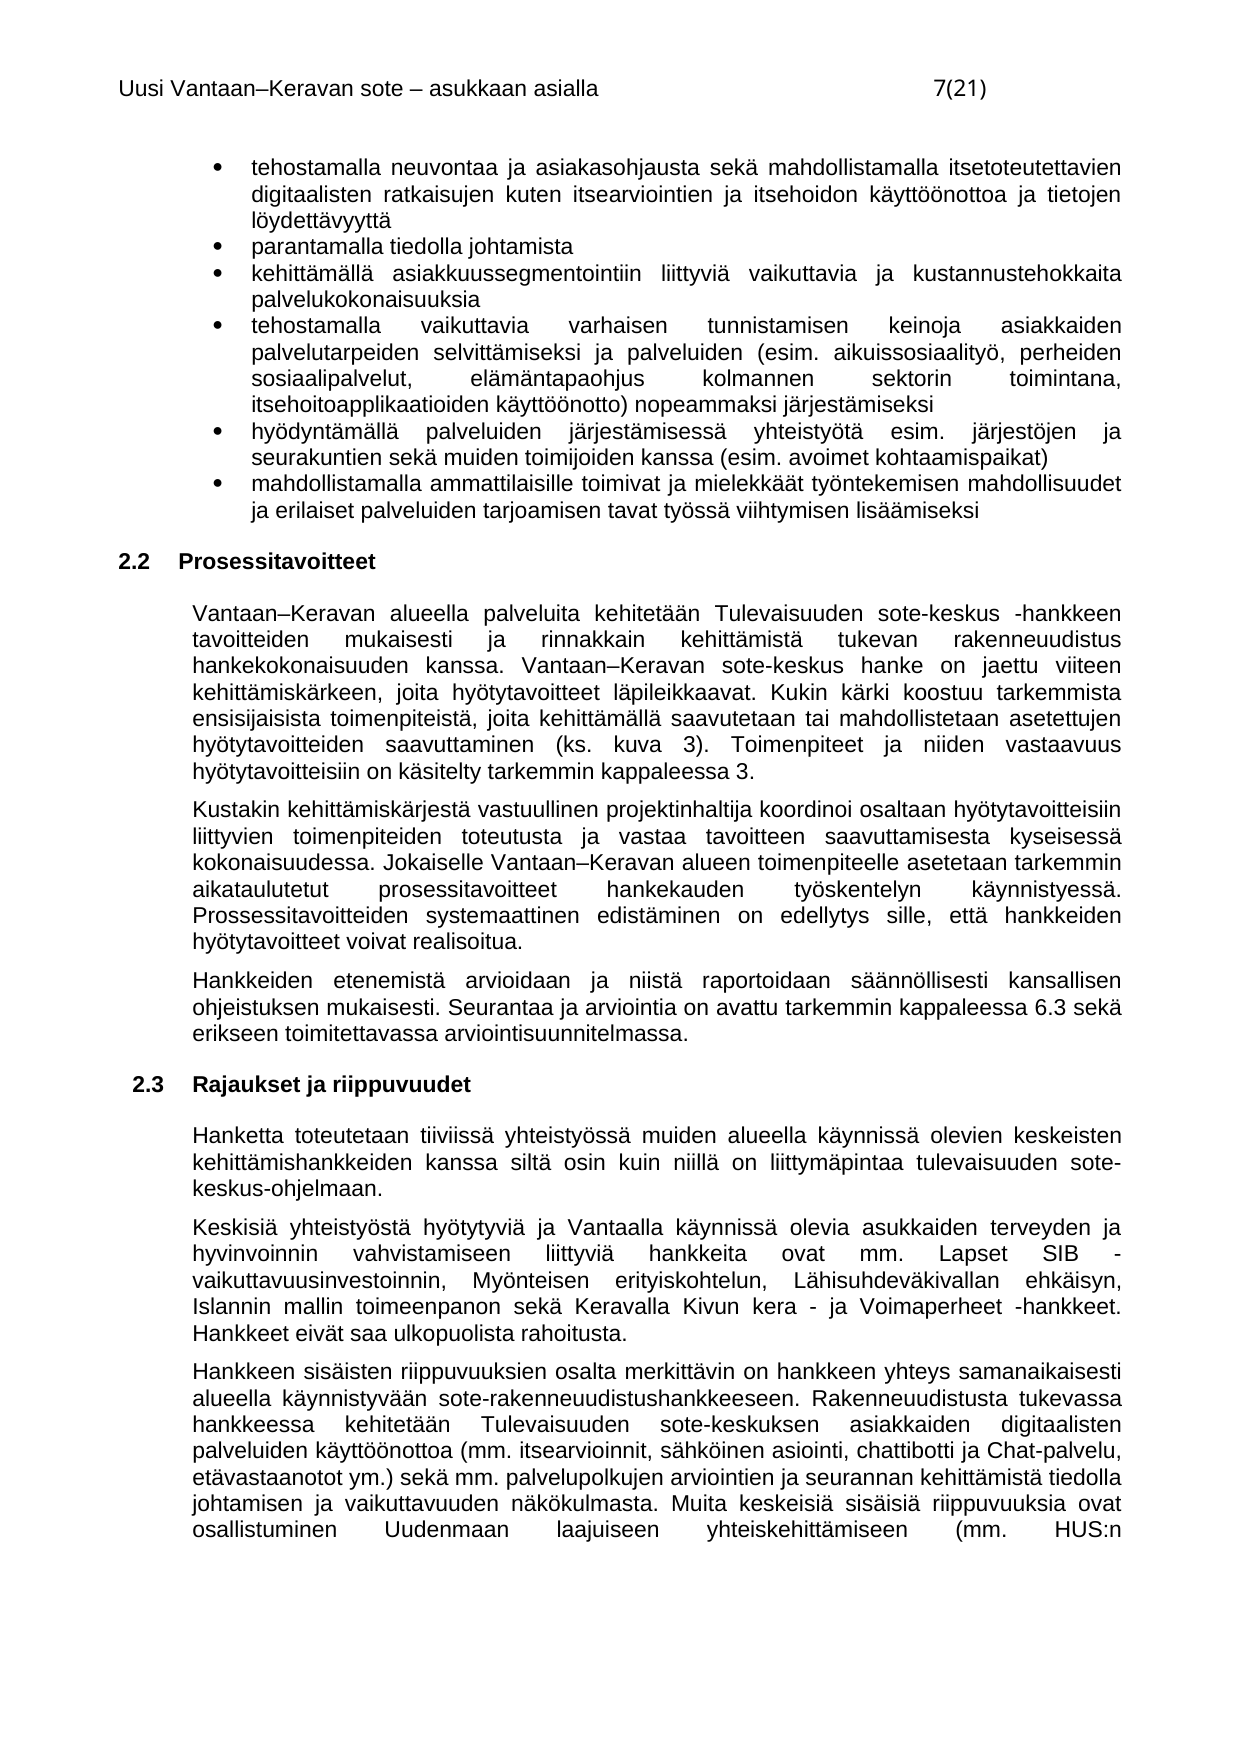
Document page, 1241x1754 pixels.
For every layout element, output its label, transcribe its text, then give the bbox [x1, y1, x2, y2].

text Vantaan–Keravan alueella palveluita kehitetään Tulevaisuuden sote-keskus -hankkeen tavoitteiden mukaisesti ja rinnakkain kehittämistä tukevan rakenneuudistus hankekokonaisuuden kanssa. Vantaan–Keravan sote-keskus hanke on jaettu viiteen kehittämiskärkeen, joita hyötytavoitteet läpileikkaavat. Kukin kärki koostuu tarkemmista ensisijaisista toimenpiteistä, joita kehittämällä saavutetaan tai mahdollistetaan asetettujen hyötytavoitteiden saavuttaminen (ks. kuva 3). Toimenpiteet ja niiden vastaavuus hyötytavoitteisiin on käsitelty tarkemmin kappaleessa 3. [192, 599, 1122, 784]
text Keskisiä yhteistyöstä hyötytyviä ja Vantaalla käynnissä olevia asukkaiden terveyden ja hyvinvoinnin vahvistamiseen liittyviä hankkeita ovat mm. Lapset SIB -vaikuttavuusinvestoinnin, Myönteisen erityiskohtelun, Lähisuhdeväkivallan ehkäisyn, Islannin mallin toimeenpanon sekä Keravalla Kivun kera - ja Voimaperheet -hankkeet. Hankkeet eivät saa ulkopuolista rahoitusta. [192, 1214, 1122, 1346]
list kehittämällä asiakkuussegmentointiin liittyviä vaikuttavia ja kustannustehokkaita palvelukokonaisuuksia [213, 259, 1122, 312]
subtitle Rajaukset ja riippuvuudet [132, 1071, 1122, 1097]
list parantamalla tiedolla johtamista [213, 233, 1122, 259]
text Hanketta toteutetaan tiiviissä yhteistyössä muiden alueella käynnissä olevien keskeisten kehittämishankkeiden kanssa siltä osin kuin niillä on liittymäpintaa tulevaisuuden sote-keskus-ohjelmaan. [192, 1122, 1122, 1202]
list mahdollistamalla ammattilaisille toimivat ja mielekkäät työntekemisen mahdollisuudet ja erilaiset palveluiden tarjoamisen tavat työssä viihtymisen lisäämiseksi [213, 470, 1122, 523]
text Hankkeiden etenemistä arvioidaan ja niistä raportoidaan säännöllisesti kansallisen ohjeistuksen mukaisesti. Seurantaa ja arviointia on avattu tarkemmin kappaleessa 6.3 sekä erikseen toimitettavassa arviointisuunnitelmassa. [192, 967, 1122, 1046]
list hyödyntämällä palveluiden järjestämisessä yhteistyötä esim. järjestöjen ja seurakuntien sekä muiden toimijoiden kanssa (esim. avoimet kohtaamispaikat) [213, 418, 1122, 470]
list tehostamalla neuvontaa ja asiakasohjausta sekä mahdollistamalla itsetoteutettavien digitaalisten ratkaisujen kuten itsearviointien ja itsehoidon käyttöönottoa ja tietojen löydettävyyttä [213, 154, 1122, 233]
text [192, 1358, 1122, 1543]
subtitle Prosessitavoitteet [118, 548, 1122, 574]
text Kustakin kehittämiskärjestä vastuullinen projektinhaltija koordinoi osaltaan hyötytavoitteisiin liittyvien toimenpiteiden toteutusta ja vastaa tavoitteen saavuttamisesta kyseisessä kokonaisuudessa. Jokaiselle Vantaan–Keravan alueen toimenpiteelle asetetaan tarkemmin aikataulutetut prosessitavoitteet hankekauden työskentelyn käynnistyessä. Prossessitavoitteiden systemaattinen edistäminen on edellytys sille, että hankkeiden hyötytavoitteet voivat realisoitua. [192, 796, 1122, 954]
list tehostamalla vaikuttavia varhaisen tunnistamisen keinoja asiakkaiden palvelutarpeiden selvittämiseksi ja palveluiden (esim. aikuissosiaalityö, perheiden sosiaalipalvelut, elämäntapaohjus kolmannen sektorin toimintana, itsehoitoapplikaatioiden käyttöönotto) nopeammaksi järjestämiseksi [213, 312, 1122, 418]
